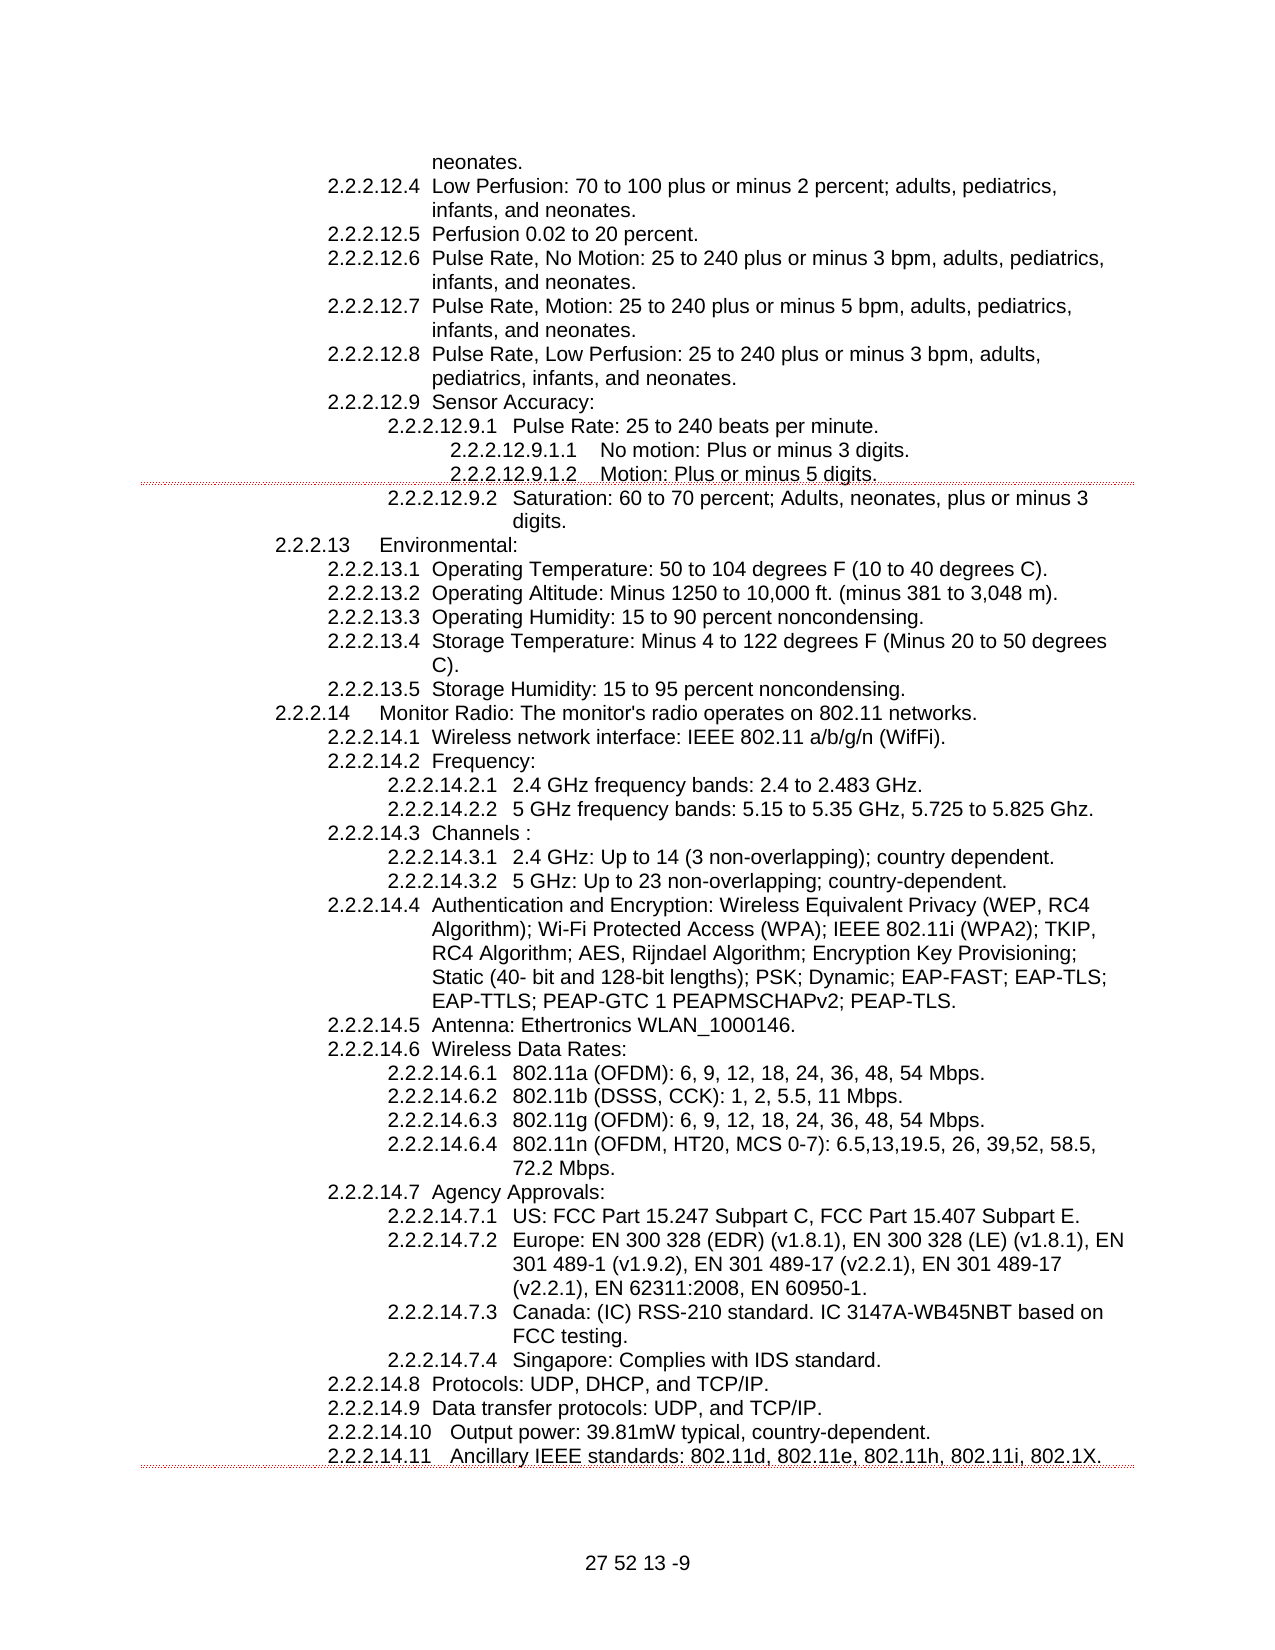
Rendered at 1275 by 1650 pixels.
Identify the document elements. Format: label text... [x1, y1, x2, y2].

list Channels : [327, 821, 1125, 845]
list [327, 150, 1125, 174]
list Data transfer protocols: UDP, and TCP/IP. [327, 1396, 1125, 1420]
list Europe: EN 300 328 (EDR) (v1.8.1), EN 300 328 (LE) (v1.8.1), EN 301 489-1 (v1.9.2), EN 301 489-17 (v2.2.1), EN 301 489-17 (v2.2.1), EN 62311:2008, EN 60950-1. [387, 1228, 1125, 1300]
list Storage Humidity: 15 to 95 percent noncondensing. [327, 677, 1125, 701]
list Saturation: 60 to 70 percent; Adults, neonates, plus or minus 3 digits. [387, 485, 1125, 533]
list Ancillary IEEE standards: 802.11d, 802.11e, 802.11h, 802.11i, 802.1X. [327, 1444, 1125, 1468]
list Frequency: [327, 749, 1125, 773]
list Wireless Data Rates: [327, 1036, 1125, 1060]
list Singapore: Complies with IDS standard. [387, 1348, 1125, 1372]
list Authentication and Encryption: Wireless Equivalent Privacy (WEP, RC4 Algorithm); Wi-Fi Protected Access (WPA); IEEE 802.11i (WPA2); TKIP, RC4 Algorithm; AES, Rijndael Algorithm; Encryption Key Provisioning; Static (40- bit and 128-bit lengths); PSK; Dynamic; EAP-FAST; EAP-TLS; EAP-TTLS; PEAP-GTC 1 PEAPMSCHAPv2; PEAP-TLS. [327, 893, 1125, 1012]
list 2.4 GHz frequency bands: 2.4 to 2.483 GHz. [387, 773, 1125, 797]
list Antenna: Ethertronics WLAN_1000146. [327, 1012, 1125, 1036]
list Agency Approvals: [327, 1180, 1125, 1204]
list Operating Altitude: Minus 1250 to 10,000 ft. (minus 381 to 3,048 m). [327, 581, 1125, 605]
list Environmental: [275, 533, 1125, 557]
list Storage Temperature: Minus 4 to 122 degrees F (Minus 20 to 50 degrees C). [327, 629, 1125, 677]
list Motion: Plus or minus 5 digits. [450, 461, 1125, 485]
list 5 GHz: Up to 23 non-overlapping; country-dependent. [387, 869, 1125, 893]
list Pulse Rate: 25 to 240 beats per minute. [387, 413, 1125, 437]
list Wireless network interface: IEEE 802.11 a/b/g/n (WifFi). [327, 725, 1125, 749]
list Protocols: UDP, DHCP, and TCP/IP. [327, 1372, 1125, 1396]
list 802.11a (OFDM): 6, 9, 12, 18, 24, 36, 48, 54 Mbps. [387, 1060, 1125, 1084]
list Pulse Rate, Low Perfusion: 25 to 240 plus or minus 3 bpm, adults, pediatrics, infants, and neonates. [327, 342, 1125, 389]
list Monitor Radio: The monitor's radio operates on 802.11 networks. [275, 701, 1125, 725]
list Operating Temperature: 50 to 104 degrees F (10 to 40 degrees C). [327, 557, 1125, 581]
list Operating Humidity: 15 to 90 percent noncondensing. [327, 605, 1125, 629]
list Pulse Rate, Motion: 25 to 240 plus or minus 5 bpm, adults, pediatrics, infants, and neonates. [327, 294, 1125, 342]
list Pulse Rate, No Motion: 25 to 240 plus or minus 3 bpm, adults, pediatrics, infants, and neonates. [327, 246, 1125, 294]
list Low Perfusion: 70 to 100 plus or minus 2 percent; adults, pediatrics, infants, and neonates. [327, 174, 1125, 222]
list Perfusion 0.02 to 20 percent. [327, 222, 1125, 246]
list Output power: 39.81mW typical, country-dependent. [327, 1420, 1125, 1444]
list 802.11b (DSSS, CCK): 1, 2, 5.5, 11 Mbps. [387, 1084, 1125, 1108]
list Canada: (IC) RSS-210 standard. IC 3147A-WB45NBT based on FCC testing. [387, 1300, 1125, 1348]
list US: FCC Part 15.247 Subpart C, FCC Part 15.407 Subpart E. [387, 1204, 1125, 1228]
list 802.11g (OFDM): 6, 9, 12, 18, 24, 36, 48, 54 Mbps. [387, 1108, 1125, 1132]
list 5 GHz frequency bands: 5.15 to 5.35 GHz, 5.725 to 5.825 Ghz. [387, 797, 1125, 821]
list Sensor Accuracy: [327, 389, 1125, 413]
list 802.11n (OFDM, HT20, MCS 0-7): 6.5,13,19.5, 26, 39,52, 58.5, 72.2 Mbps. [387, 1132, 1125, 1180]
list 2.4 GHz: Up to 14 (3 non-overlapping); country dependent. [387, 845, 1125, 869]
list No motion: Plus or minus 3 digits. [450, 437, 1125, 461]
